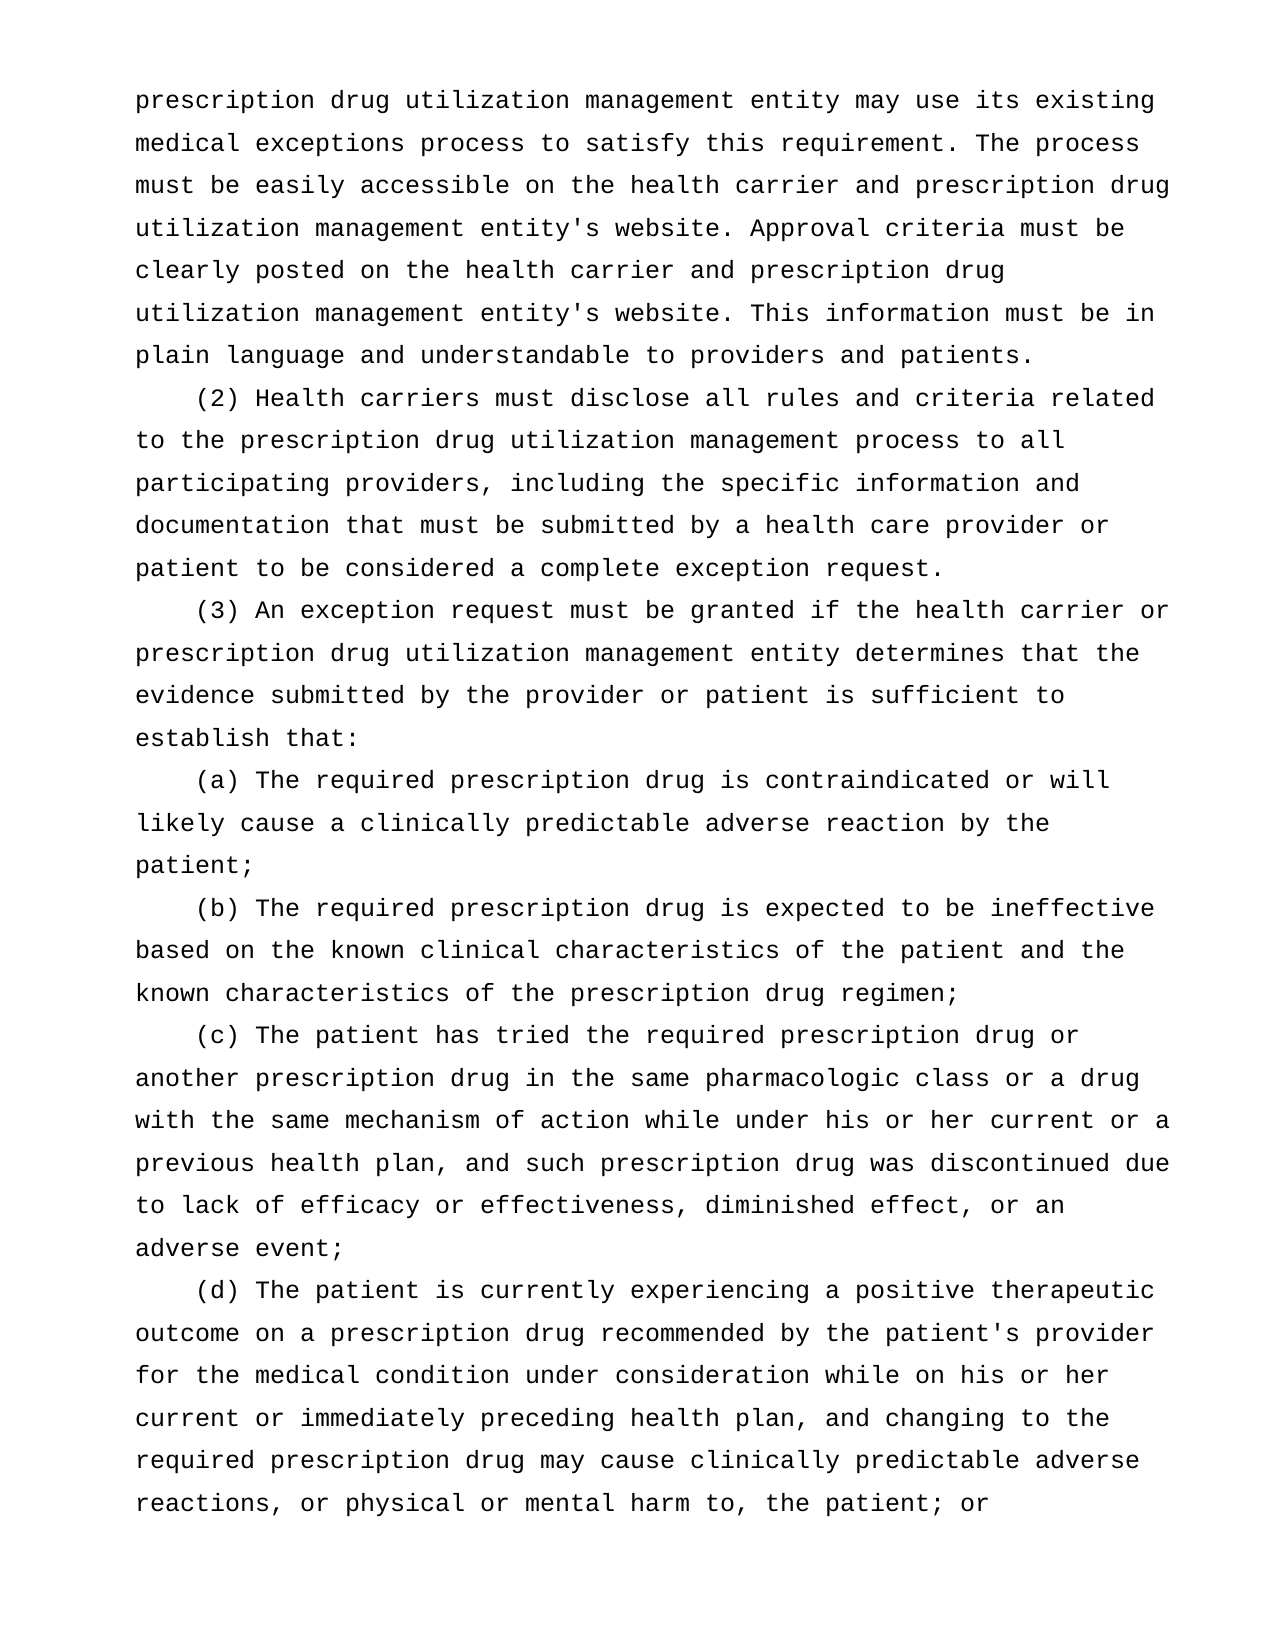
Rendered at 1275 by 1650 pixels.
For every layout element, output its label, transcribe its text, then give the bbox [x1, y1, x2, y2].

text (c) The patient has tried the required prescription drug or another prescription drug in the same pharmacologic class or a drug with the same mechanism of action while under his or her current or a previous health plan, and such prescription drug was discontinued due to lack of efficacy or effectiveness, diminished effect, or an adverse event; [135, 1010, 1170, 1265]
text (a) The required prescription drug is contraindicated or will likely cause a clinically predictable adverse reaction by the patient; [135, 755, 1170, 882]
text (2) Health carriers must disclose all rules and criteria related to the prescription drug utilization management process to all participating providers, including the specific information and documentation that must be submitted by a health care provider or patient to be considered a complete exception request. [135, 372, 1170, 585]
text (d) The patient is currently experiencing a positive therapeutic outcome on a prescription drug recommended by the patient's provider for the medical condition under consideration while on his or her current or immediately preceding health plan, and changing to the required prescription drug may cause clinically predictable adverse reactions, or physical or mental harm to, the patient; or [135, 1265, 1170, 1520]
text (b) The required prescription drug is expected to be ineffective based on the known clinical characteristics of the patient and the known characteristics of the prescription drug regimen; [135, 882, 1170, 1010]
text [135, 75, 1170, 372]
text (3) An exception request must be granted if the health carrier or prescription drug utilization management entity determines that the evidence submitted by the provider or patient is sufficient to establish that: [135, 585, 1170, 755]
